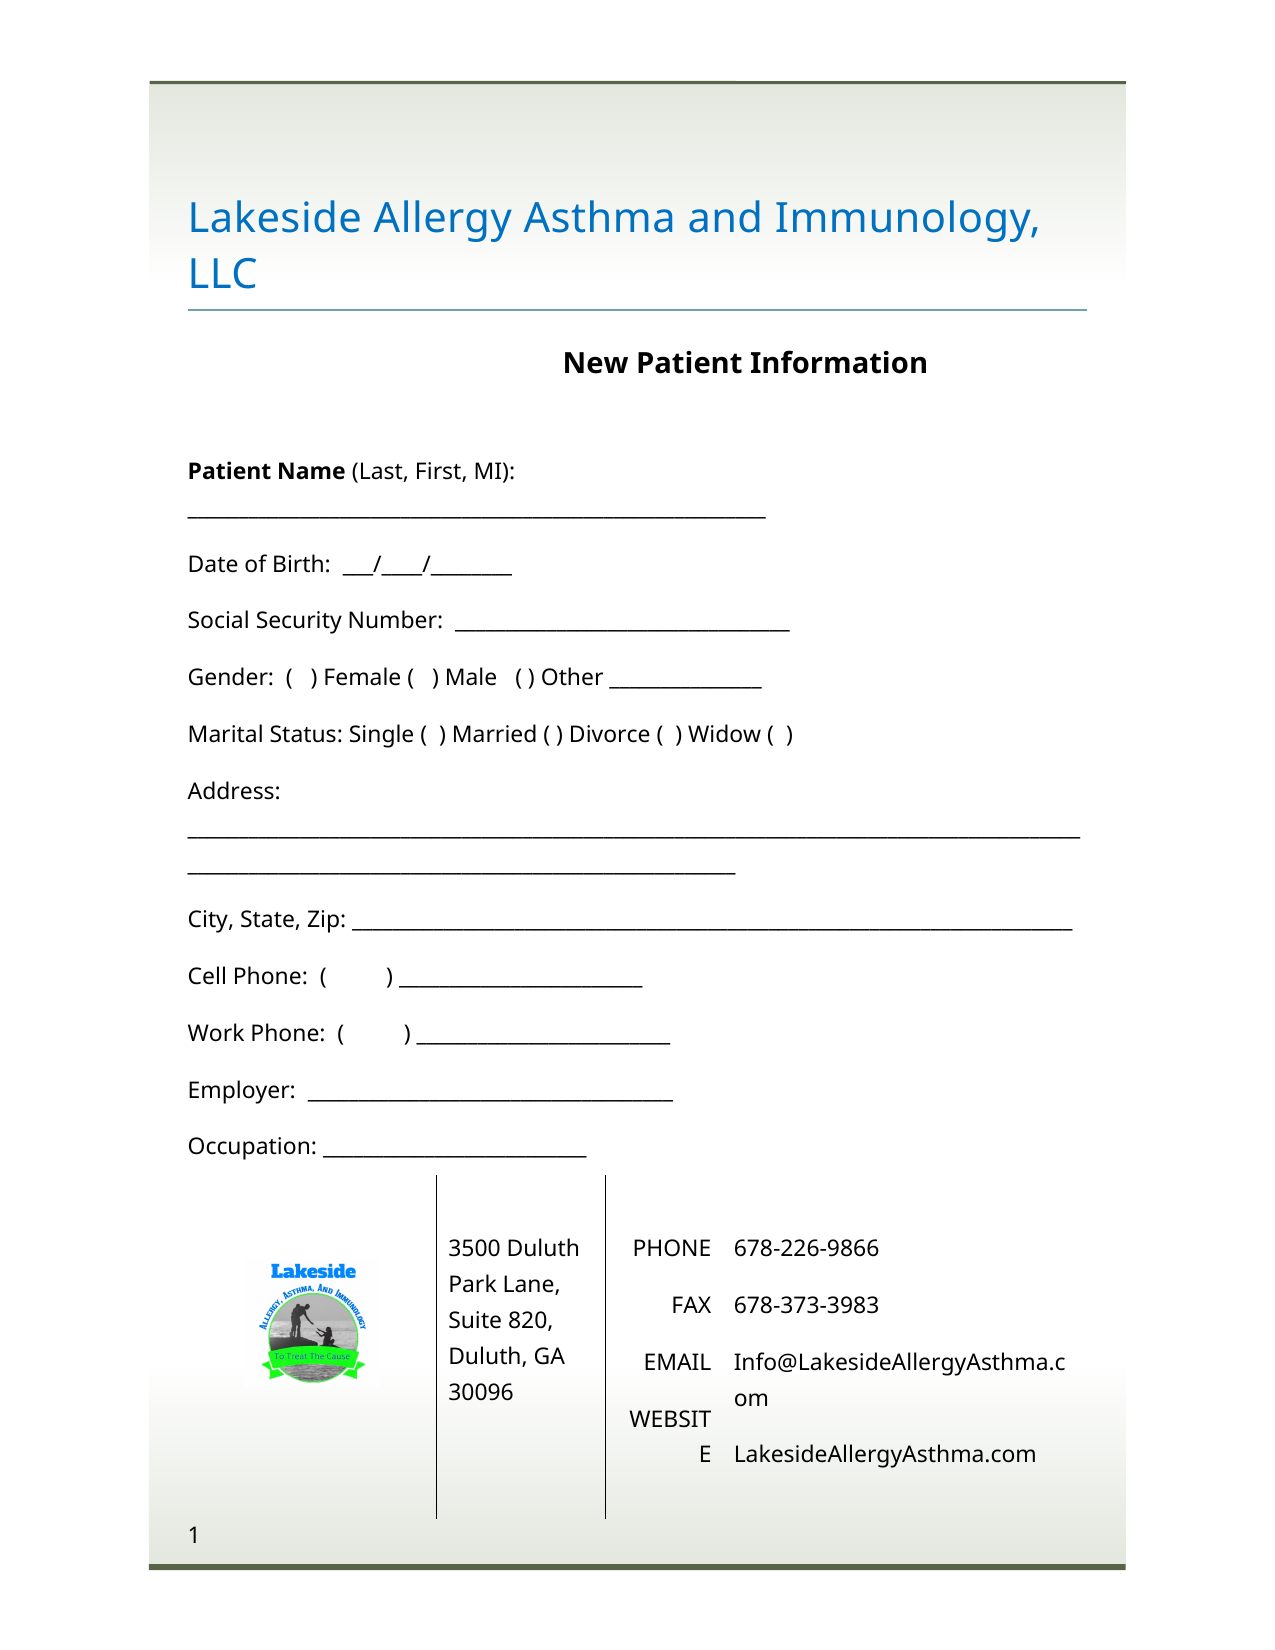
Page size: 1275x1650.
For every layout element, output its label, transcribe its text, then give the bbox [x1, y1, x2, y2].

text New Patient Information [487, 343, 1087, 428]
text Marital Status: Single ( ) Married ( ) Divorce ( ) Widow ( ) [187, 718, 1087, 749]
text Address: ______________________________________________________________________________________________________________________________________________ [187, 774, 1087, 878]
text Cell Phone: ( ) ________________________ [187, 960, 1087, 991]
text Patient Name (Last, First, MI): _________________________________________________________ [187, 455, 1087, 522]
text City, State, Zip: _______________________________________________________________________ [187, 903, 1087, 934]
text Work Phone: ( ) _________________________ [187, 1017, 1087, 1048]
title Lakeside Allergy Asthma and Immunology, LLC [187, 187, 1087, 311]
text Occupation: __________________________ [187, 1130, 1087, 1162]
text Gender: ( ) Female ( ) Male ( ) Other _______________ [187, 661, 1087, 692]
text Social Security Number: _________________________________ [187, 604, 1087, 636]
text Employer: ____________________________________ [187, 1073, 1087, 1105]
text Date of Birth: ___/____/________ [187, 547, 1087, 579]
picture [244, 1258, 380, 1387]
